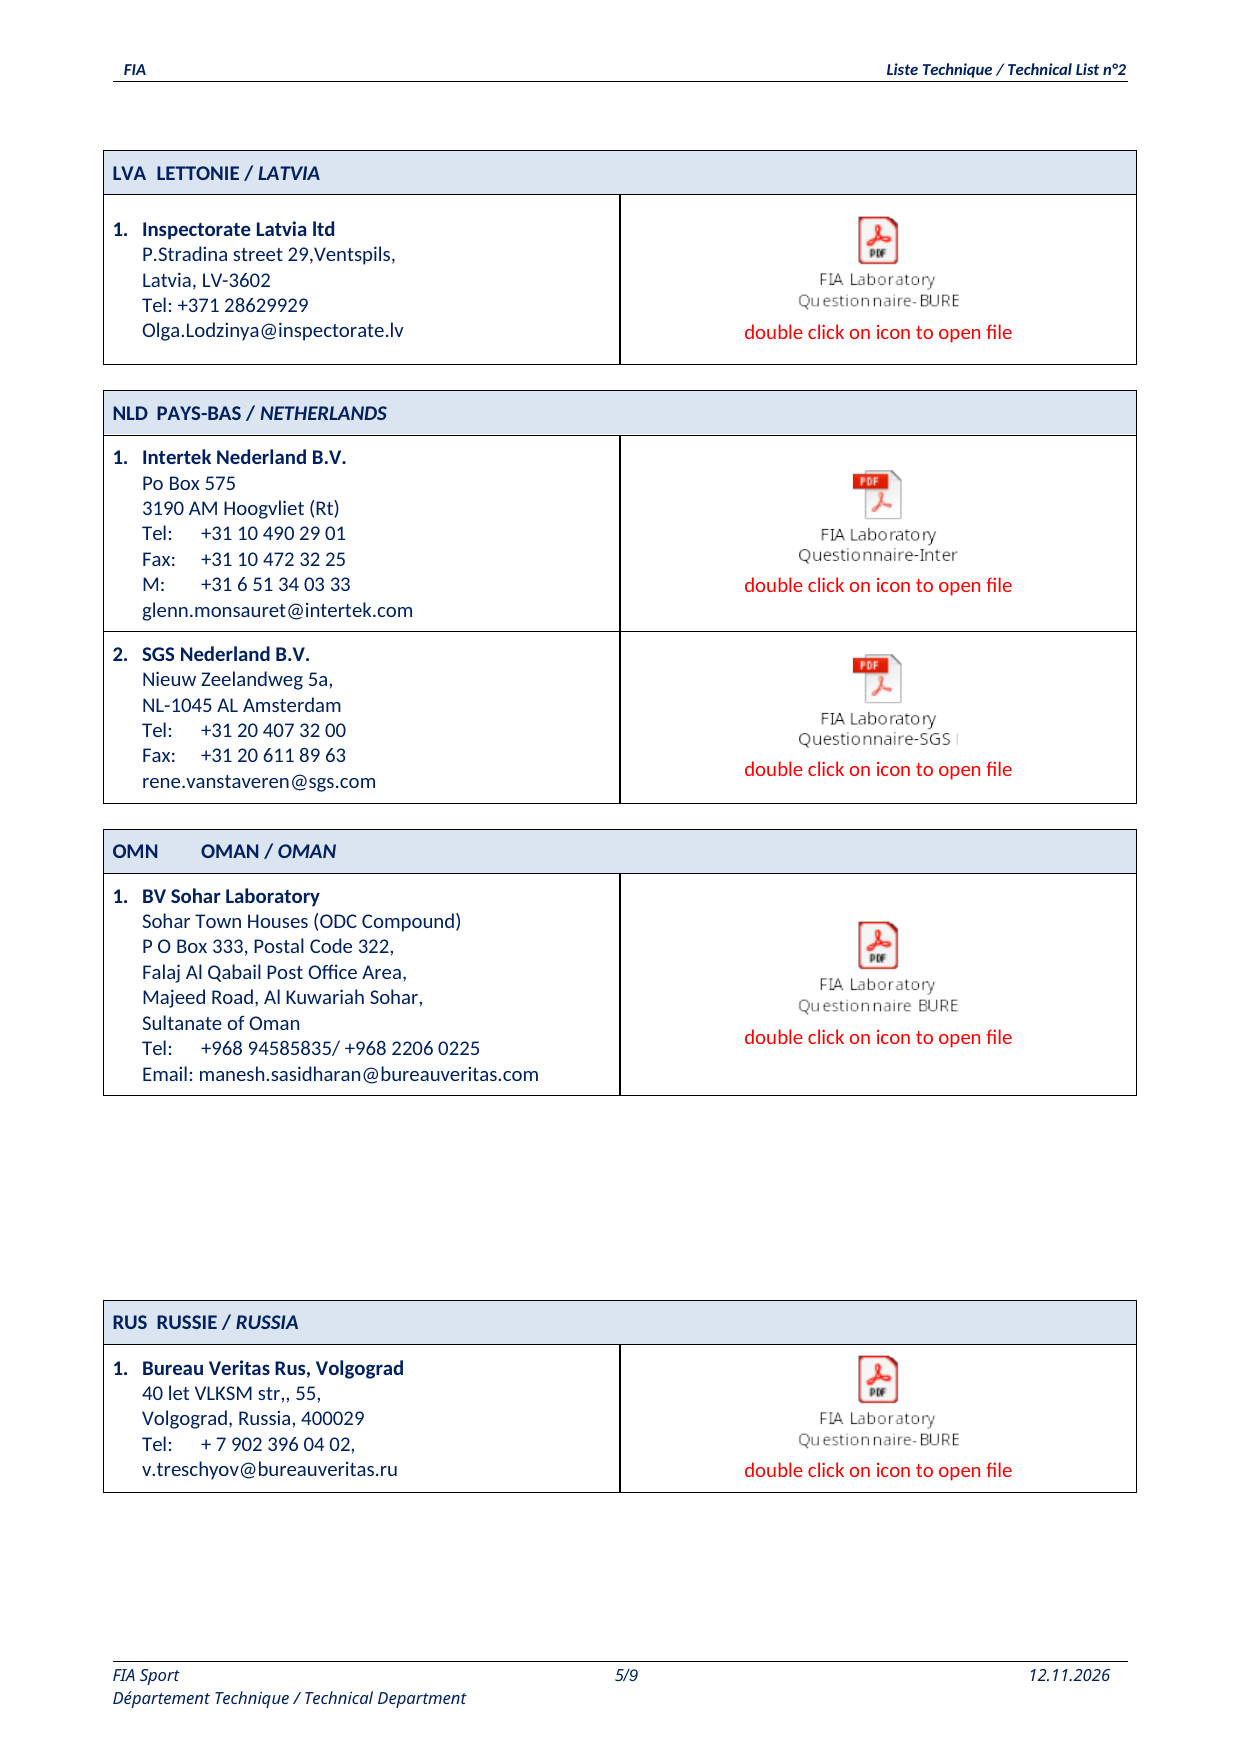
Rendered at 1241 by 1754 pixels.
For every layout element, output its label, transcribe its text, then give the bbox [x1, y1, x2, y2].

table_header OMN OMAN / OMAN [104, 830, 1136, 873]
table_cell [621, 1345, 1136, 1492]
table_cell double click on icon to open file [621, 632, 1136, 802]
table_cell 1. BV Sohar Laboratory Sohar Town Houses (ODC Compound) P O Box 333, Postal Code 322, Falaj Al Qabail Post Office Area, Majeed Road, Al Kuwariah Sohar, Sultanate of Oman Tel: +968 94585835/ +968 2206 0225 Email: manesh.sasidharan@bureauveritas.com [104, 874, 619, 1095]
table_cell double click on icon to open file [621, 436, 1136, 631]
table_cell 1. Intertek Nederland B.V. Po Box 575 3190 AM Hoogvliet (Rt) Tel: +31 10 490 29 01 Fax: +31 10 472 32 25 M: +31 6 51 34 03 33 glenn.monsauret@intertek.com [104, 436, 619, 631]
table_cell 2. SGS Nederland B.V. Nieuw Zeelandweg 5a, NL-1045 AL Amsterdam Tel: +31 20 407 32 00 Fax: +31 20 611 89 63 rene.vanstaveren@sgs.com [104, 632, 619, 802]
table_cell 1. Bureau Veritas Rus, Volgograd 40 let VLKSM str,, 55, Volgograd, Russia, 400029 Tel: + 7 902 396 04 02, v.treschyov@bureauveritas.ru [104, 1345, 619, 1492]
table_cell double click on icon to open file [621, 195, 1136, 364]
table_cell 1. Inspectorate Latvia ltd P.Stradina street 29,Ventspils, Latvia, LV-3602 Tel: +371 28629929 Olga.Lodzinya@inspectorate.lv [104, 195, 619, 364]
table_cell double click on icon to open file [621, 874, 1136, 1095]
table_header NLD Pays-Bas / Netherlands [104, 391, 1136, 434]
table_header LVA LETTONIE / LATVIA [104, 151, 1136, 194]
table_header RUS RUSSIE / RUSSIA [104, 1301, 1136, 1344]
